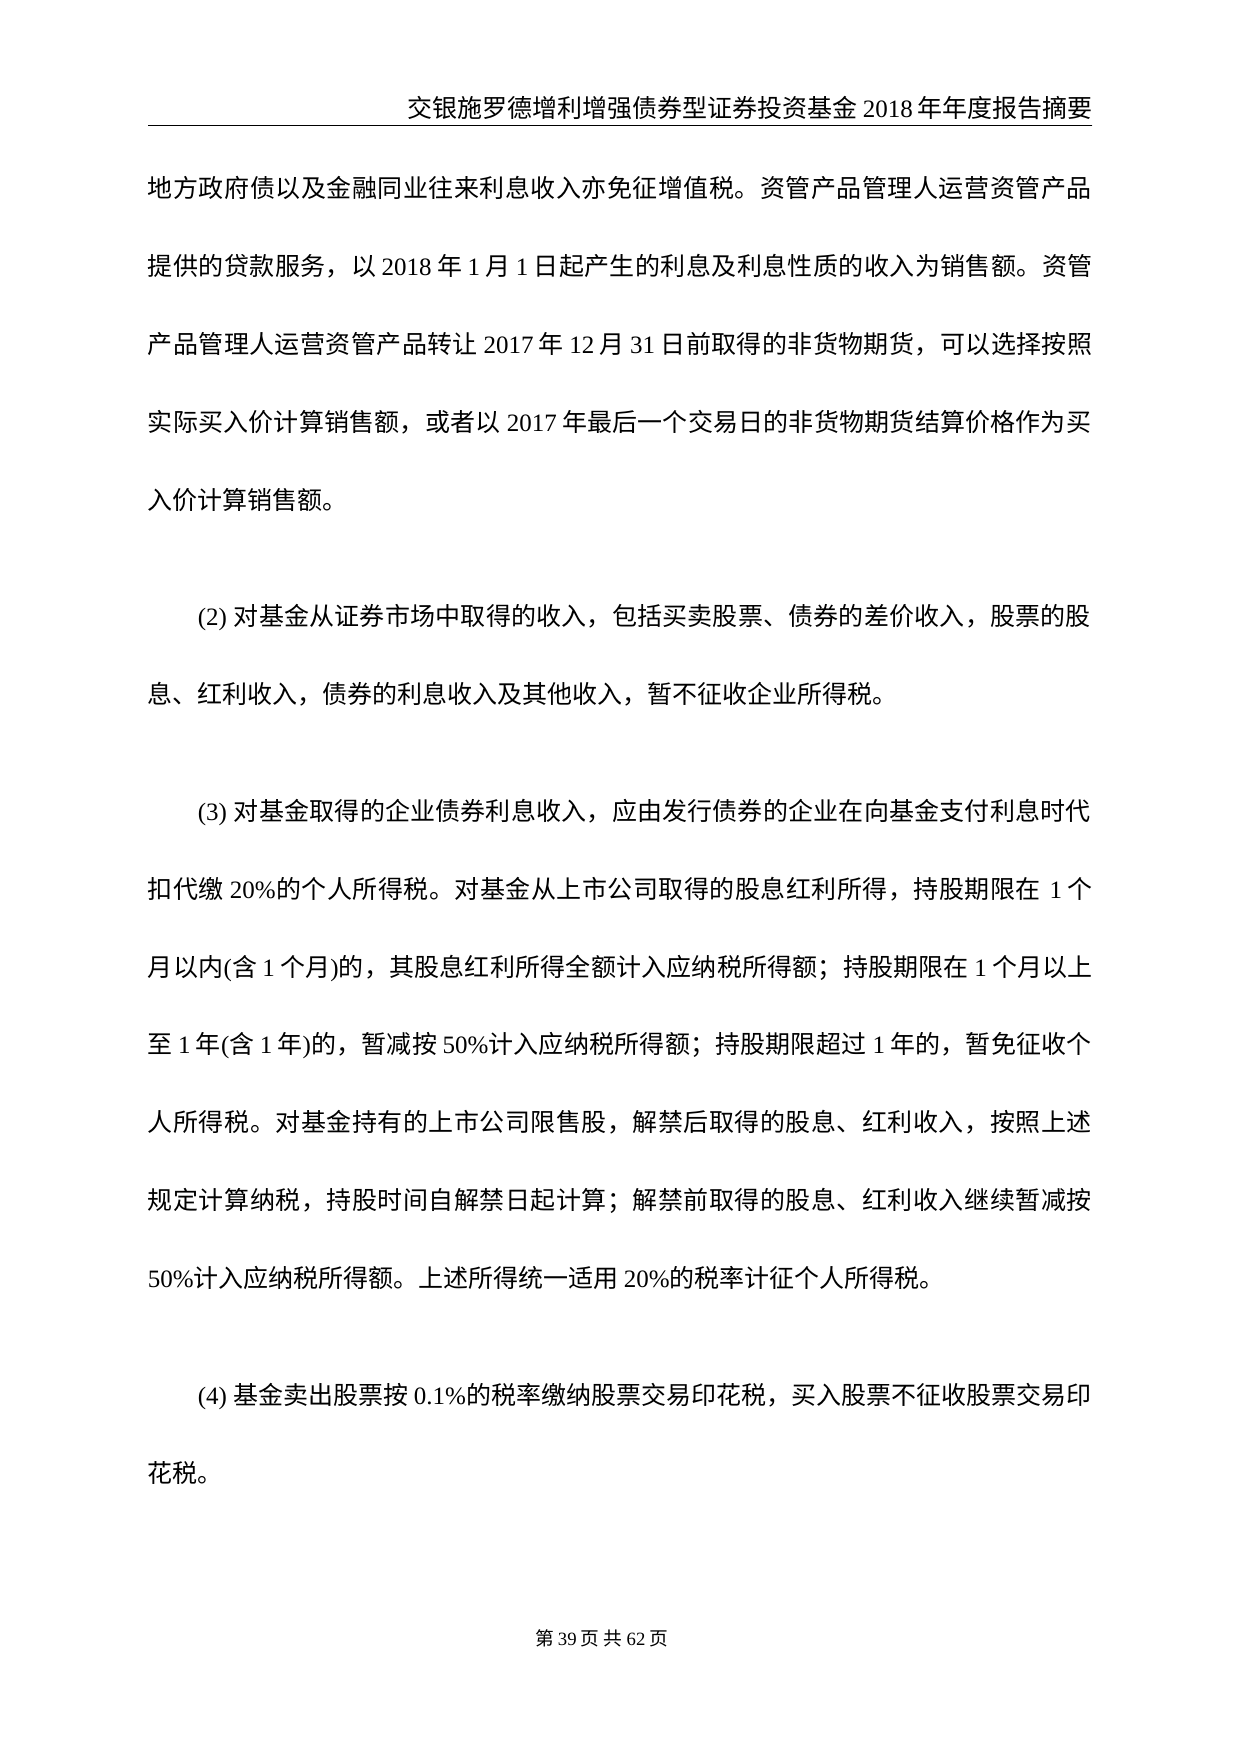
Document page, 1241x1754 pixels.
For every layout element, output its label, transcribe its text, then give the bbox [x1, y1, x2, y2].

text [148, 154, 1092, 531]
text (3) 对基金取得的企业债券利息收入，应由发行债券的企业在向基金支付利息时代扣代缴20%的个人所得税。对基金从上市公司取得的股息红利所得，持股期限在1个月以内(含1个月)的，其股息红利所得全额计入应纳税所得额；持股期限在1个月以上至1年(含1年)的，暂减按50%计入应纳税所得额；持股期限超过1年的，暂免征收个人所得税。对基金持有的上市公司限售股，解禁后取得的股息、红利收入，按照上述规定计算纳税，持股时间自解禁日起计算；解禁前取得的股息、红利收入继续暂减按50%计入应纳税所得额。上述所得统一适用20%的税率计征个人所得税。 [148, 777, 1092, 1309]
text (2) 对基金从证券市场中取得的收入，包括买卖股票、债券的差价收入，股票的股息、红利收入，债券的利息收入及其他收入，暂不征收企业所得税。 [148, 582, 1092, 725]
text (4) 基金卖出股票按0.1%的税率缴纳股票交易印花税，买入股票不征收股票交易印花税。 [148, 1361, 1092, 1504]
